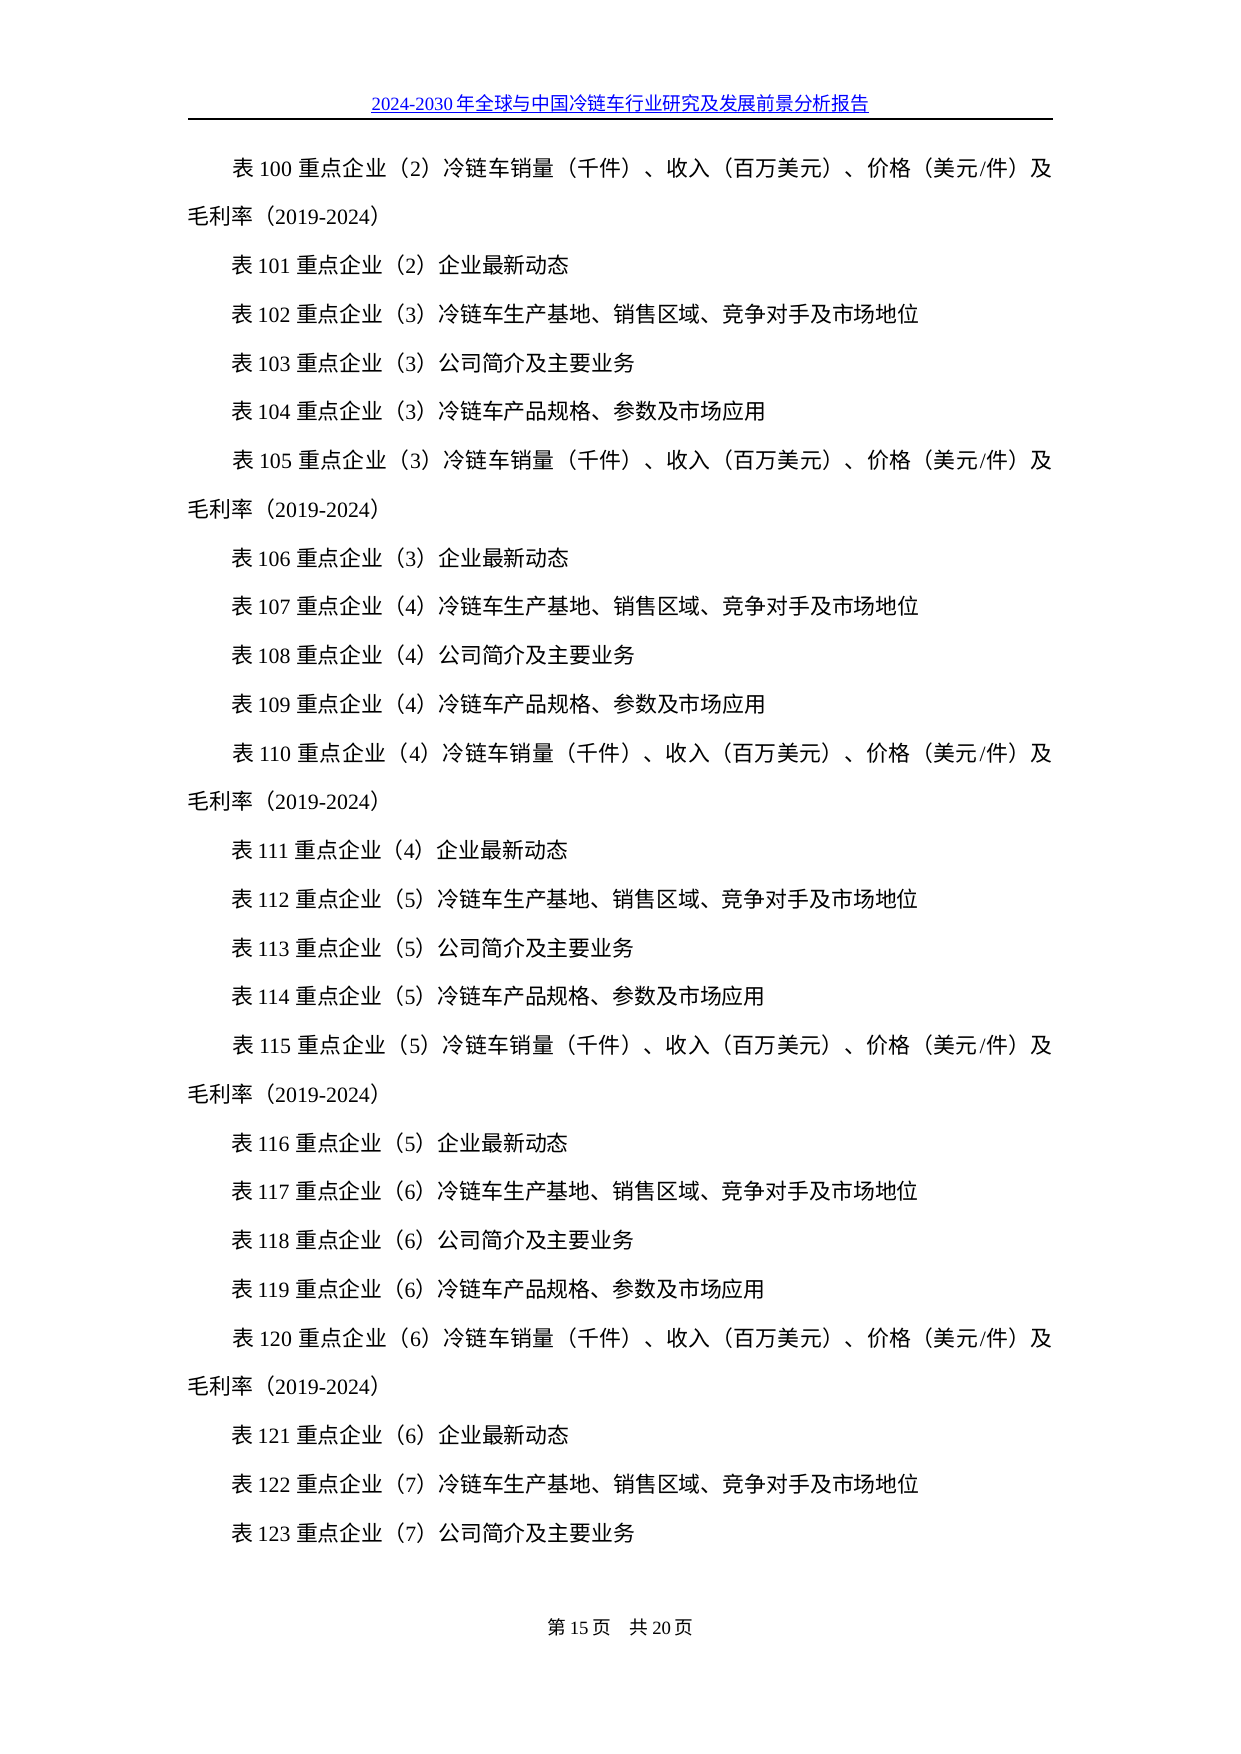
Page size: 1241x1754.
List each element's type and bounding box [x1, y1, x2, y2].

text [187, 150, 1053, 1548]
